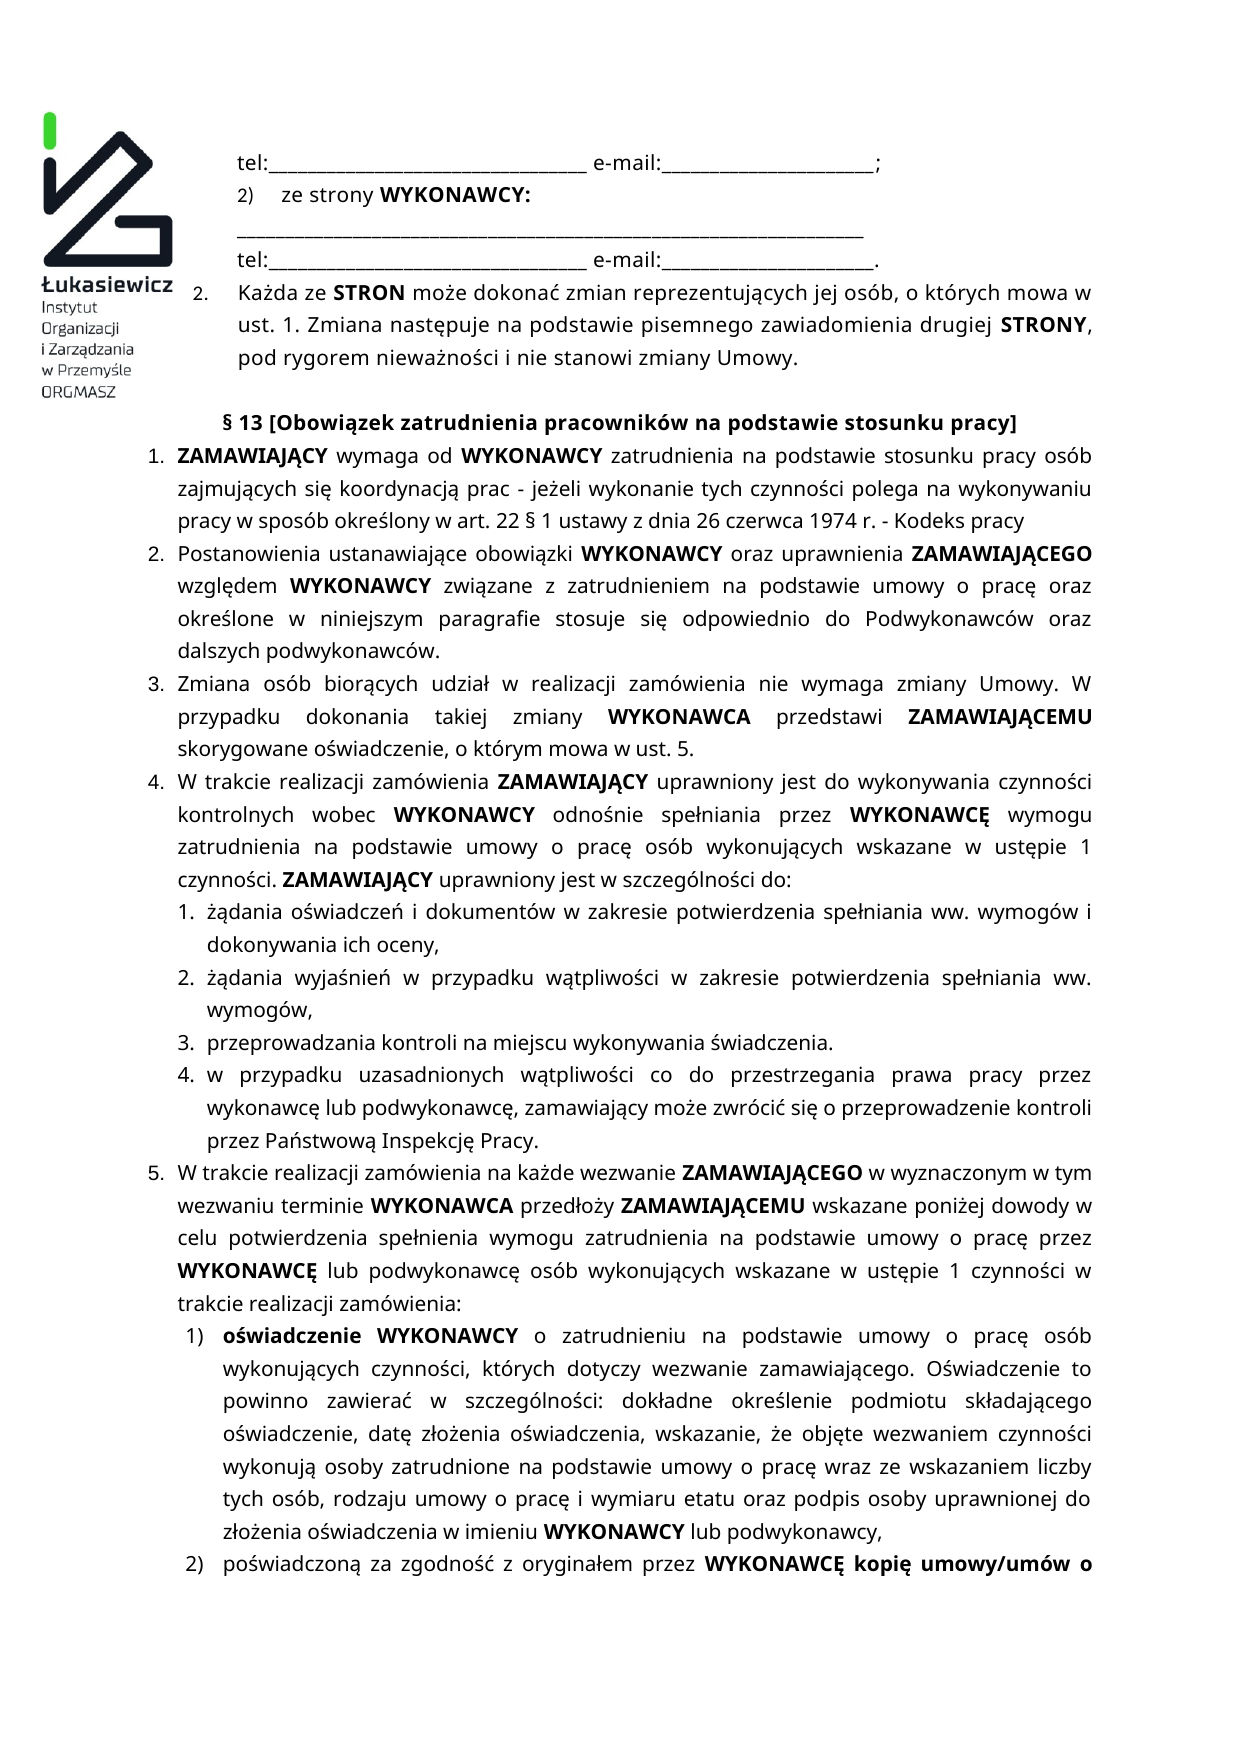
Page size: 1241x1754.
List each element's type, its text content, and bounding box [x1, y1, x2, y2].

list Każda ze STRON może dokonać zmian reprezentujących jej osób, o których mowa w ust. 1. Zmiana następuje na podstawie pisemnego zawiadomienia drugiej STRONY, pod rygorem nieważności i nie stanowi zmiany Umowy. [148, 278, 1093, 372]
list W trakcie realizacji zamówienia ZAMAWIAJĄCY uprawniony jest do wykonywania czynności kontrolnych wobec WYKONAWCY odnośnie spełniania przez WYKONAWCĘ wymogu zatrudnienia na podstawie umowy o pracę osób wykonujących wskazane w ustępie 1 czynności. ZAMAWIAJĄCY uprawniony jest w szczególności do: [148, 767, 1093, 893]
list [185, 1549, 1093, 1578]
list przeprowadzania kontroli na miejscu wykonywania świadczenia. [177, 1028, 1093, 1056]
text tel:_________________________________ e-mail:______________________; [192, 148, 1093, 176]
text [192, 213, 1093, 241]
list żądania wyjaśnień w przypadku wątpliwości w zakresie potwierdzenia spełniania ww. wymogów, [177, 963, 1093, 1024]
list ze strony WYKONAWCY: [192, 180, 1093, 209]
list Postanowienia ustanawiające obowiązki WYKONAWCY oraz uprawnienia ZAMAWIAJĄCEGO względem WYKONAWCY związane z zatrudnieniem na podstawie umowy o pracę oraz określone w niniejszym paragrafie stosuje się odpowiednio do Podwykonawców oraz dalszych podwykonawców. [148, 539, 1093, 665]
text tel:_________________________________ e-mail:______________________. [192, 245, 1093, 274]
list W trakcie realizacji zamówienia na każde wezwanie ZAMAWIAJĄCEGO w wyznaczonym w tym wezwaniu terminie WYKONAWCA przedłoży ZAMAWIAJĄCEMU wskazane poniżej dowody w celu potwierdzenia spełnienia wymogu zatrudnienia na podstawie umowy o pracę przez WYKONAWCĘ lub podwykonawcę osób wykonujących wskazane w ustępie 1 czynności w trakcie realizacji zamówienia: [148, 1158, 1093, 1317]
list Zmiana osób biorących udział w realizacji zamówienia nie wymaga zmiany Umowy. W przypadku dokonania takiej zmiany WYKONAWCA przedstawi ZAMAWIAJĄCEMU skorygowane oświadczenie, o którym mowa w ust. 5. [148, 669, 1093, 763]
text § 13 [Obowiązek zatrudnienia pracowników na podstawie stosunku pracy] [148, 408, 1093, 437]
list żądania oświadczeń i dokumentów w zakresie potwierdzenia spełniania ww. wymogów i dokonywania ich oceny, [177, 897, 1093, 958]
list ZAMAWIAJĄCY wymaga od WYKONAWCY zatrudnienia na podstawie stosunku pracy osób zajmujących się koordynacją prac - jeżeli wykonanie tych czynności polega na wykonywaniu pracy w sposób określony w art. 22 § 1 ustawy z dnia 26 czerwca 1974 r. - Kodeks pracy [148, 441, 1093, 535]
list oświadczenie WYKONAWCY o zatrudnieniu na podstawie umowy o pracę osób wykonujących czynności, których dotyczy wezwanie zamawiającego. Oświadczenie to powinno zawierać w szczególności: dokładne określenie podmiotu składającego oświadczenie, datę złożenia oświadczenia, wskazanie, że objęte wezwaniem czynności wykonują osoby zatrudnione na podstawie umowy o pracę wraz ze wskazaniem liczby tych osób, rodzaju umowy o pracę i wymiaru etatu oraz podpis osoby uprawnionej do złożenia oświadczenia w imieniu WYKONAWCY lub podwykonawcy, [185, 1321, 1093, 1545]
picture [41, 111, 174, 399]
list w przypadku uzasadnionych wątpliwości co do przestrzegania prawa pracy przez wykonawcę lub podwykonawcę, zamawiający może zwrócić się o przeprowadzenie kontroli przez Państwową Inspekcję Pracy. [177, 1061, 1093, 1154]
